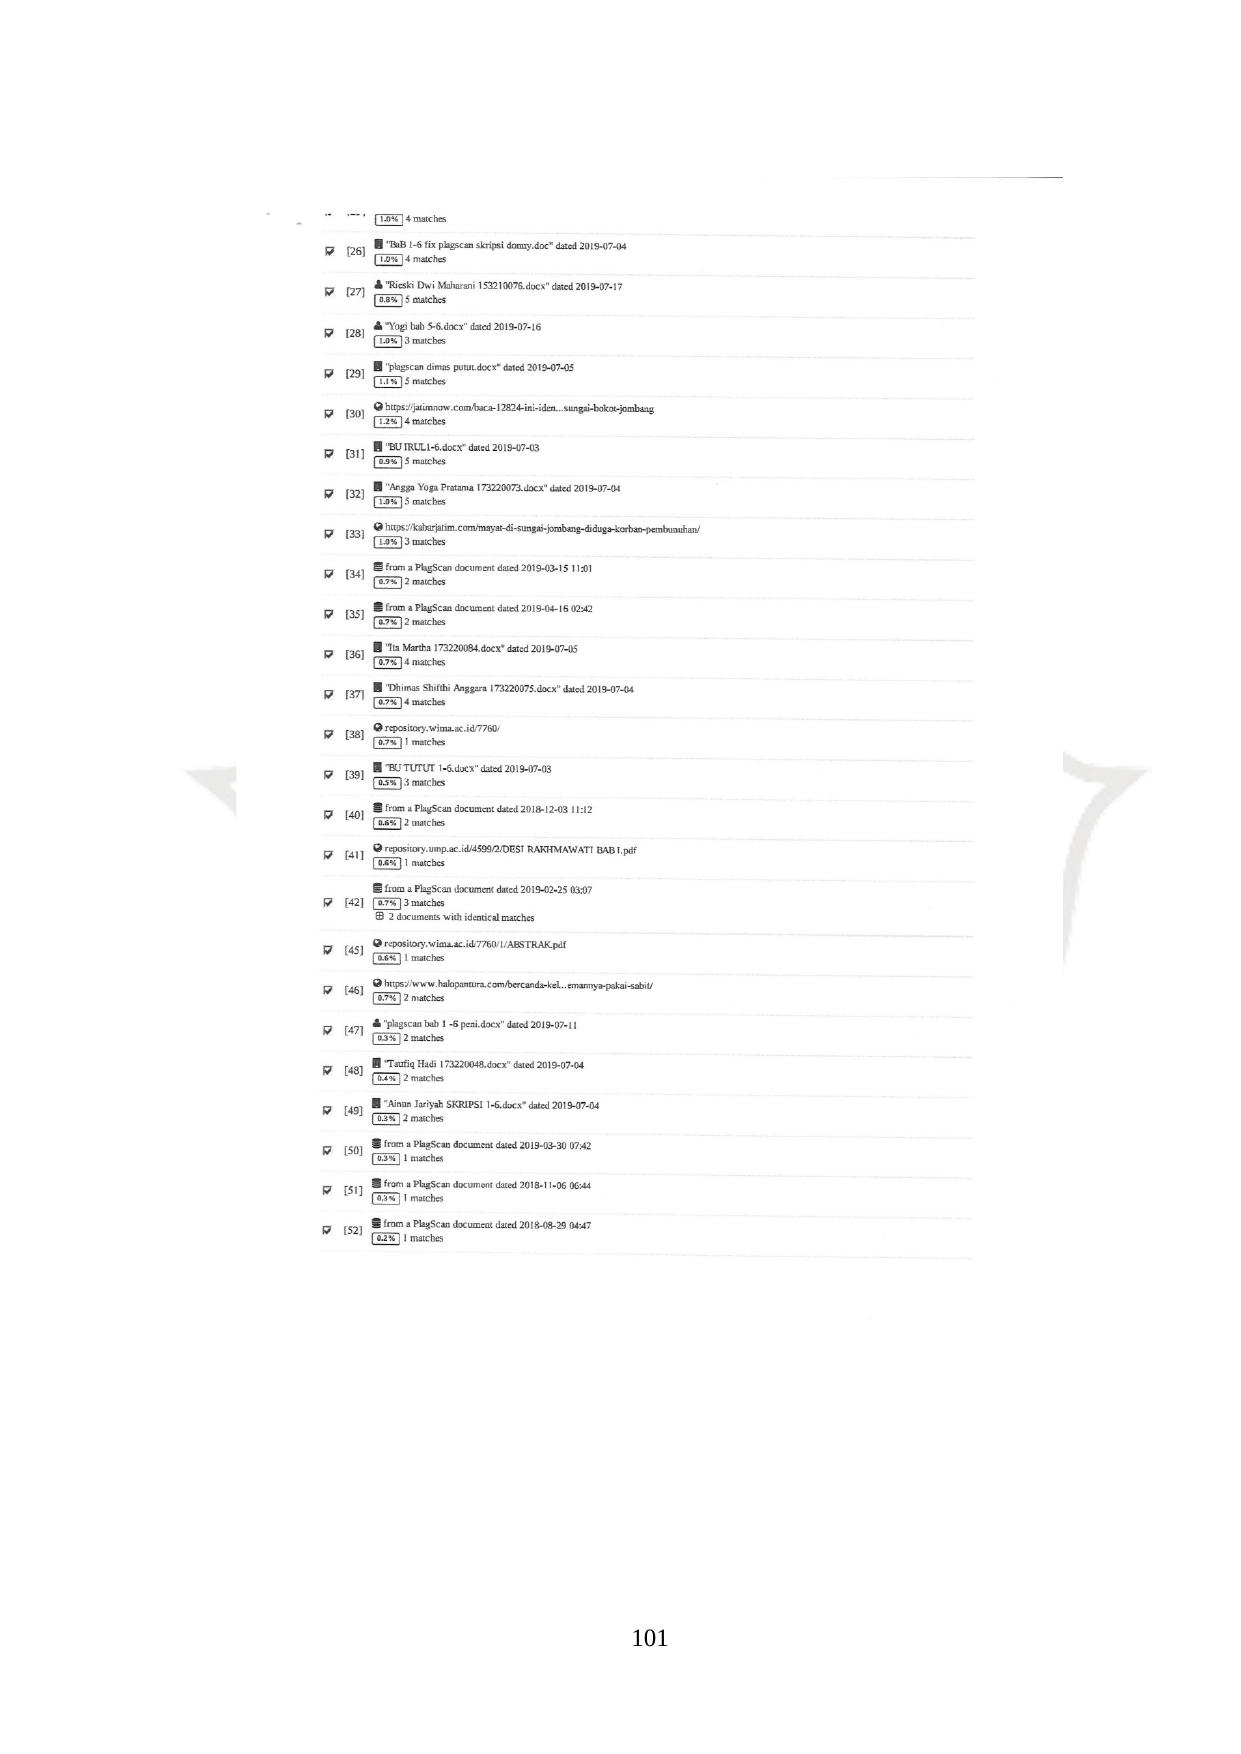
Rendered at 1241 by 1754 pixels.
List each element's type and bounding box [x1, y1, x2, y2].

picture [236, 177, 1063, 1346]
